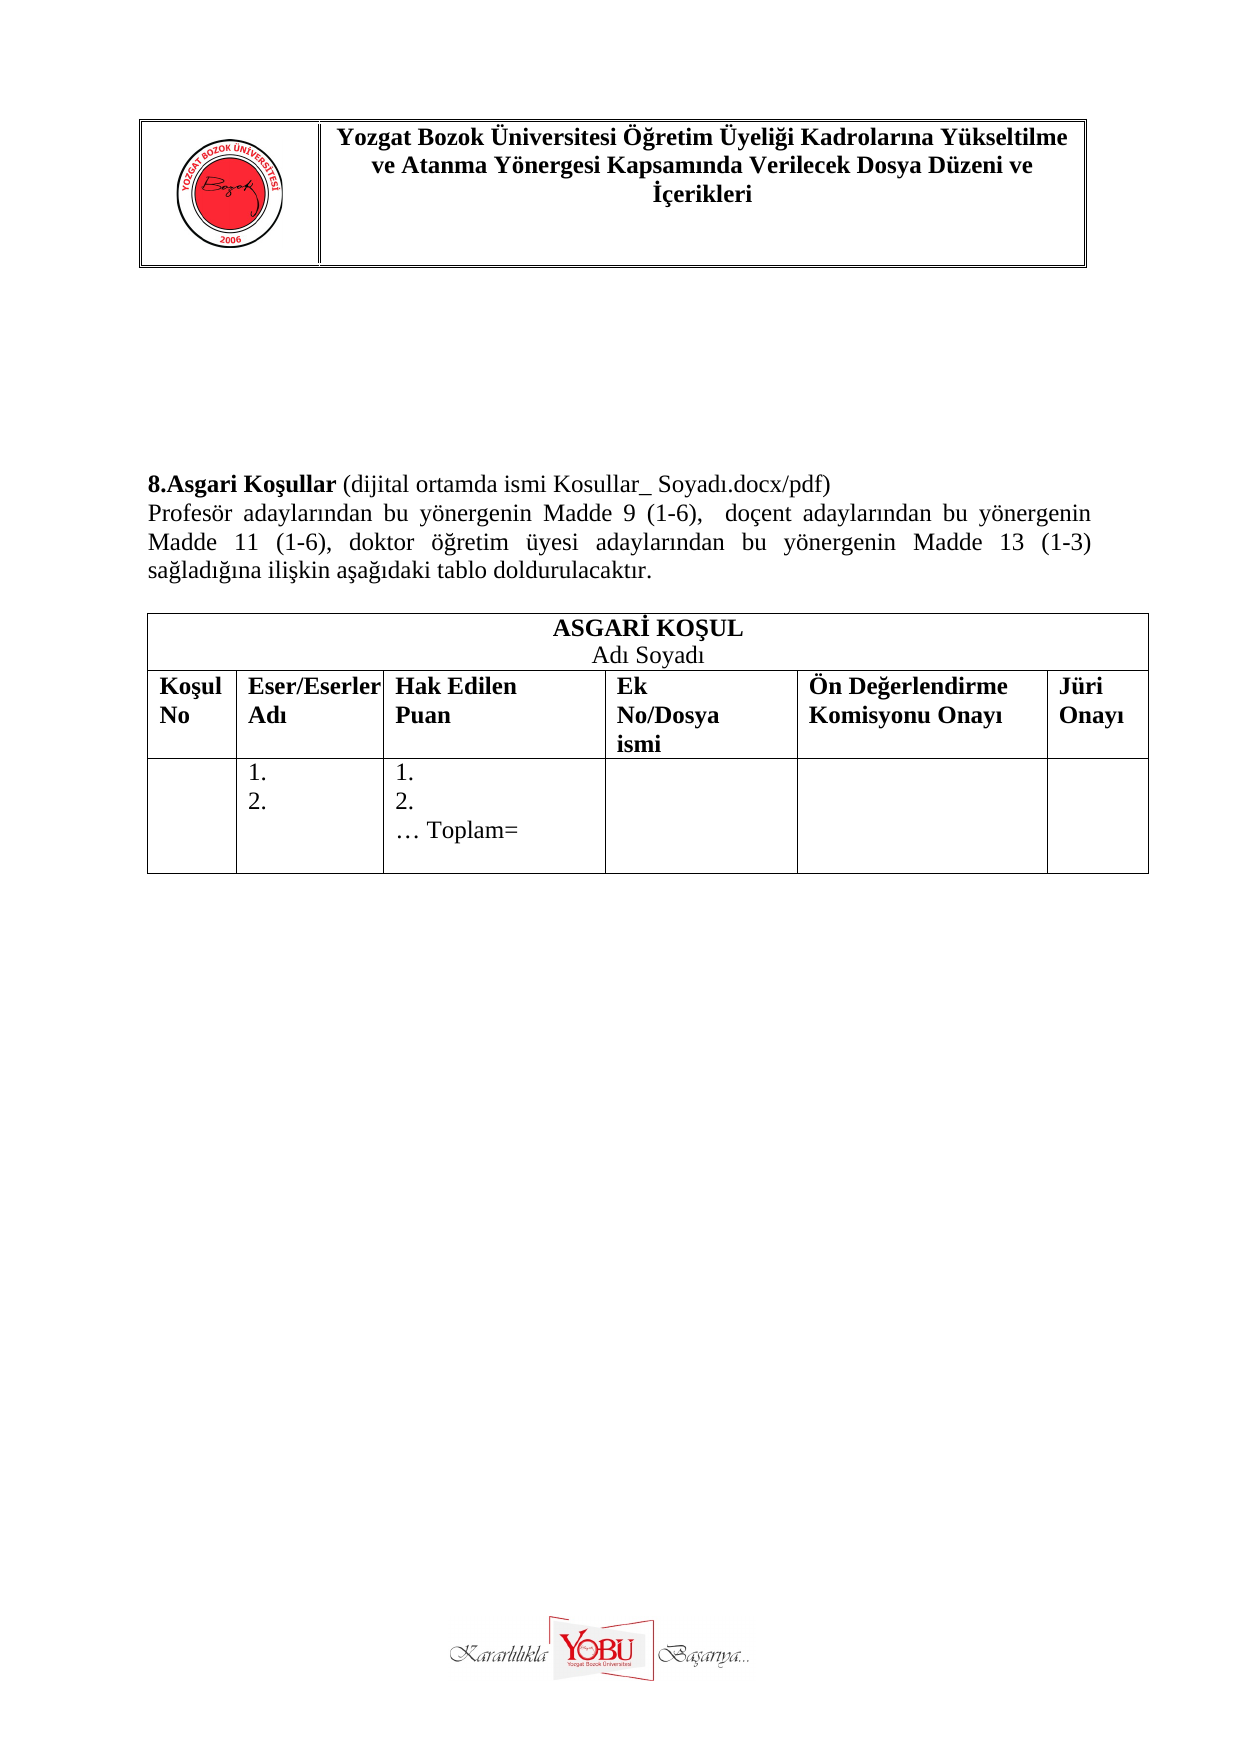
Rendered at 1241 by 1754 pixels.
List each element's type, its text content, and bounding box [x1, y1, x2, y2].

table_cell 1. 2. … Toplam= [384, 759, 605, 872]
picture [176, 139, 283, 248]
table_cell [606, 759, 797, 872]
text Profesör adaylarından bu yönergenin Madde 9 (1-6), doçent adaylarından bu yönergenin Madde 11 (1-6), doktor öğretim üyesi adaylarından bu yönergenin Madde 13 (1-3) sağladığına ilişkin aşağıdaki tablo doldurulacaktır. [148, 498, 1093, 584]
table_cell Jüri Onayı [1048, 671, 1148, 757]
table_cell Ön Değerlendirme Komisyonu Onayı [798, 671, 1047, 757]
table_header ASGARİ KOŞUL Adı Soyadı [148, 614, 1148, 670]
table_cell 1. 2. [237, 759, 383, 872]
table_cell Hak Edilen Puan [384, 671, 605, 757]
table_cell [148, 759, 236, 872]
picture [447, 1616, 757, 1681]
table_cell Ek No/Dosya ismi [606, 671, 797, 757]
table_cell Koşul No [148, 671, 236, 757]
table_cell [1048, 759, 1148, 872]
text 8.Asgari Koşullar (dijital ortamda ismi Kosullar_ Soyadı.docx/pdf) [148, 469, 1093, 498]
table_cell Eser/Eserler Adı [237, 671, 383, 757]
table_cell [798, 759, 1047, 872]
